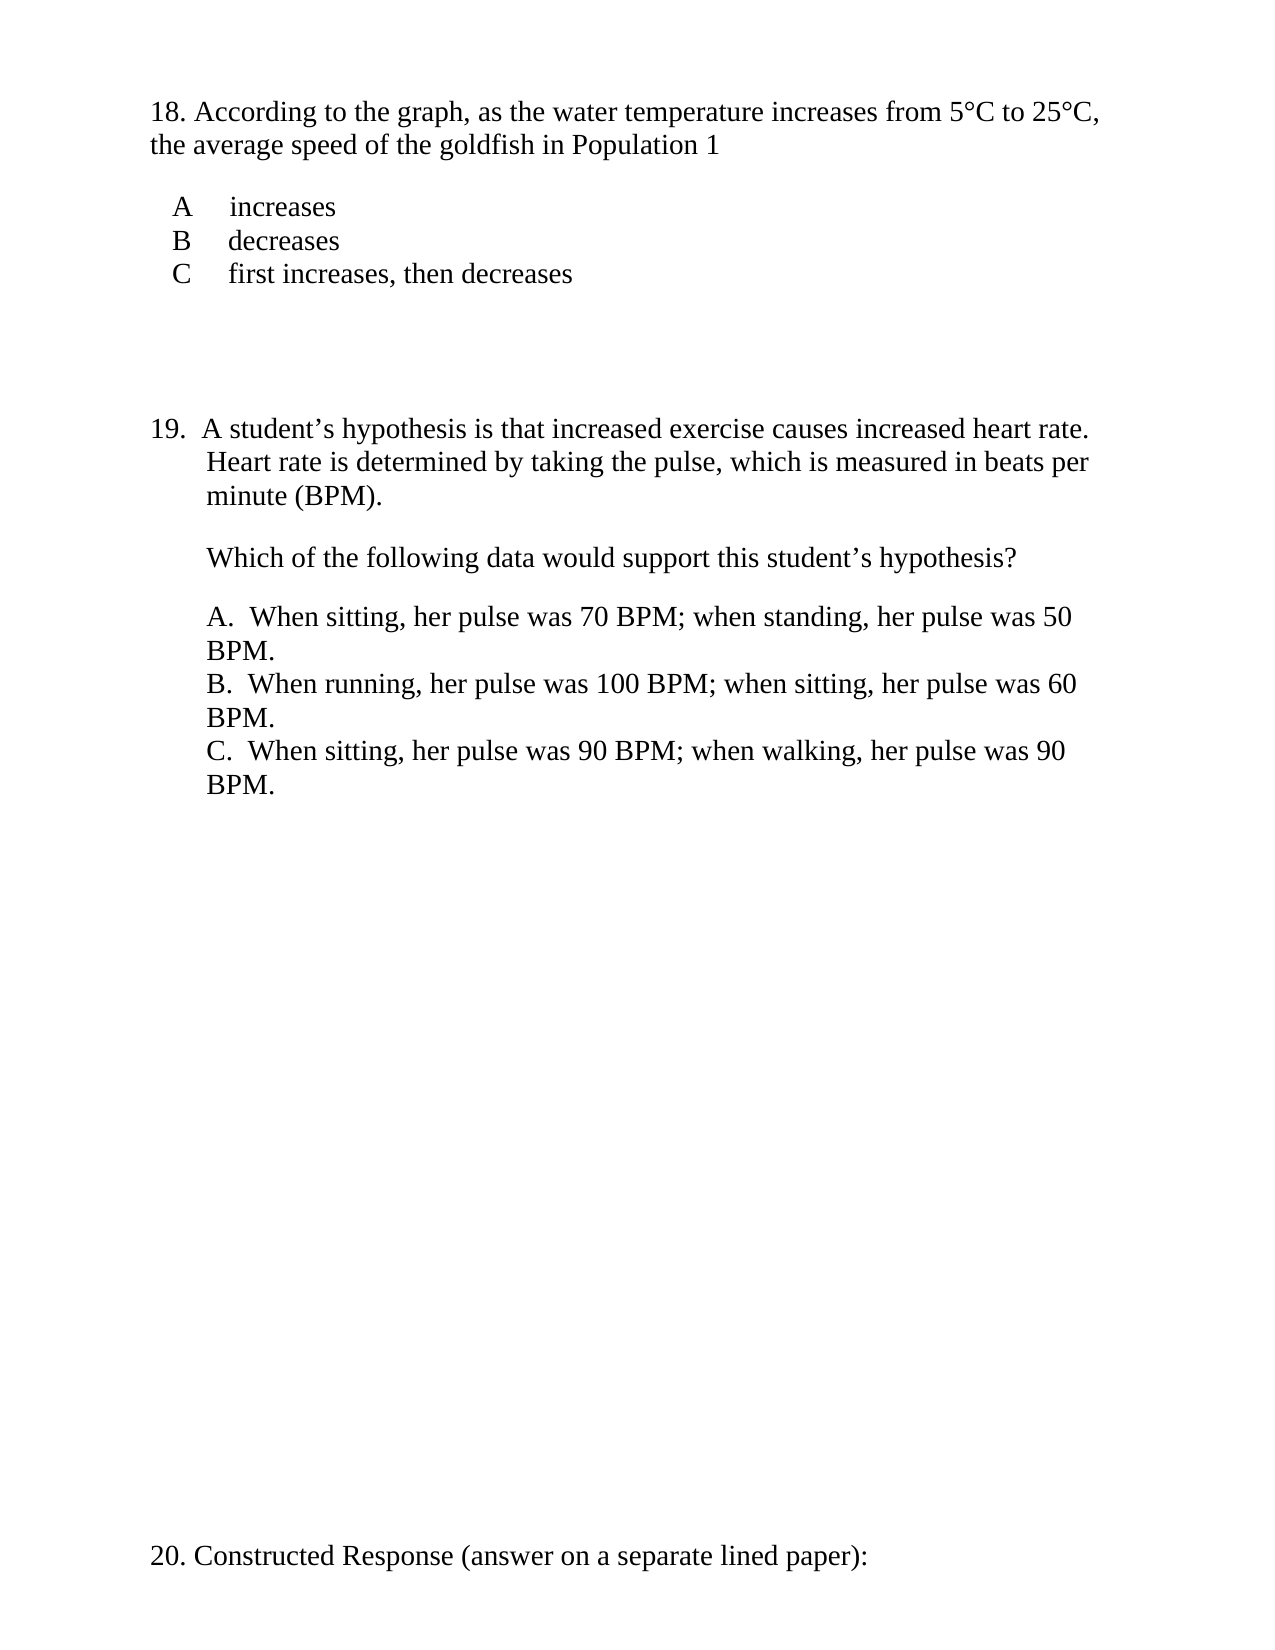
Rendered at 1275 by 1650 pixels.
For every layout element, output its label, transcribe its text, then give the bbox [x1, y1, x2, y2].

text 20. Constructed Response (answer on a separate lined paper): [150, 1538, 1125, 1572]
text B. When running, her pulse was 100 BPM; when sitting, her pulse was 60 BPM. [206, 666, 1125, 733]
text 18. According to the graph, as the water temperature increases from 5°C to 25°C, the average speed of the goldfish in Population 1 [150, 94, 1125, 161]
text B decreases [150, 223, 1125, 257]
text A. When sitting, her pulse was 70 BPM; when standing, her pulse was 50 BPM. [206, 599, 1125, 666]
text C first increases, then decreases [150, 257, 1125, 290]
text C. When sitting, her pulse was 90 BPM; when walking, her pulse was 90 BPM. [206, 733, 1125, 800]
text A increases [150, 189, 1125, 223]
text 19. A student’s hypothesis is that increased exercise causes increased heart rate. Heart rate is determined by taking the pulse, which is measured in beats per minute (BPM). [150, 411, 1125, 511]
text Which of the following data would support this student’s hypothesis? [206, 541, 1125, 574]
